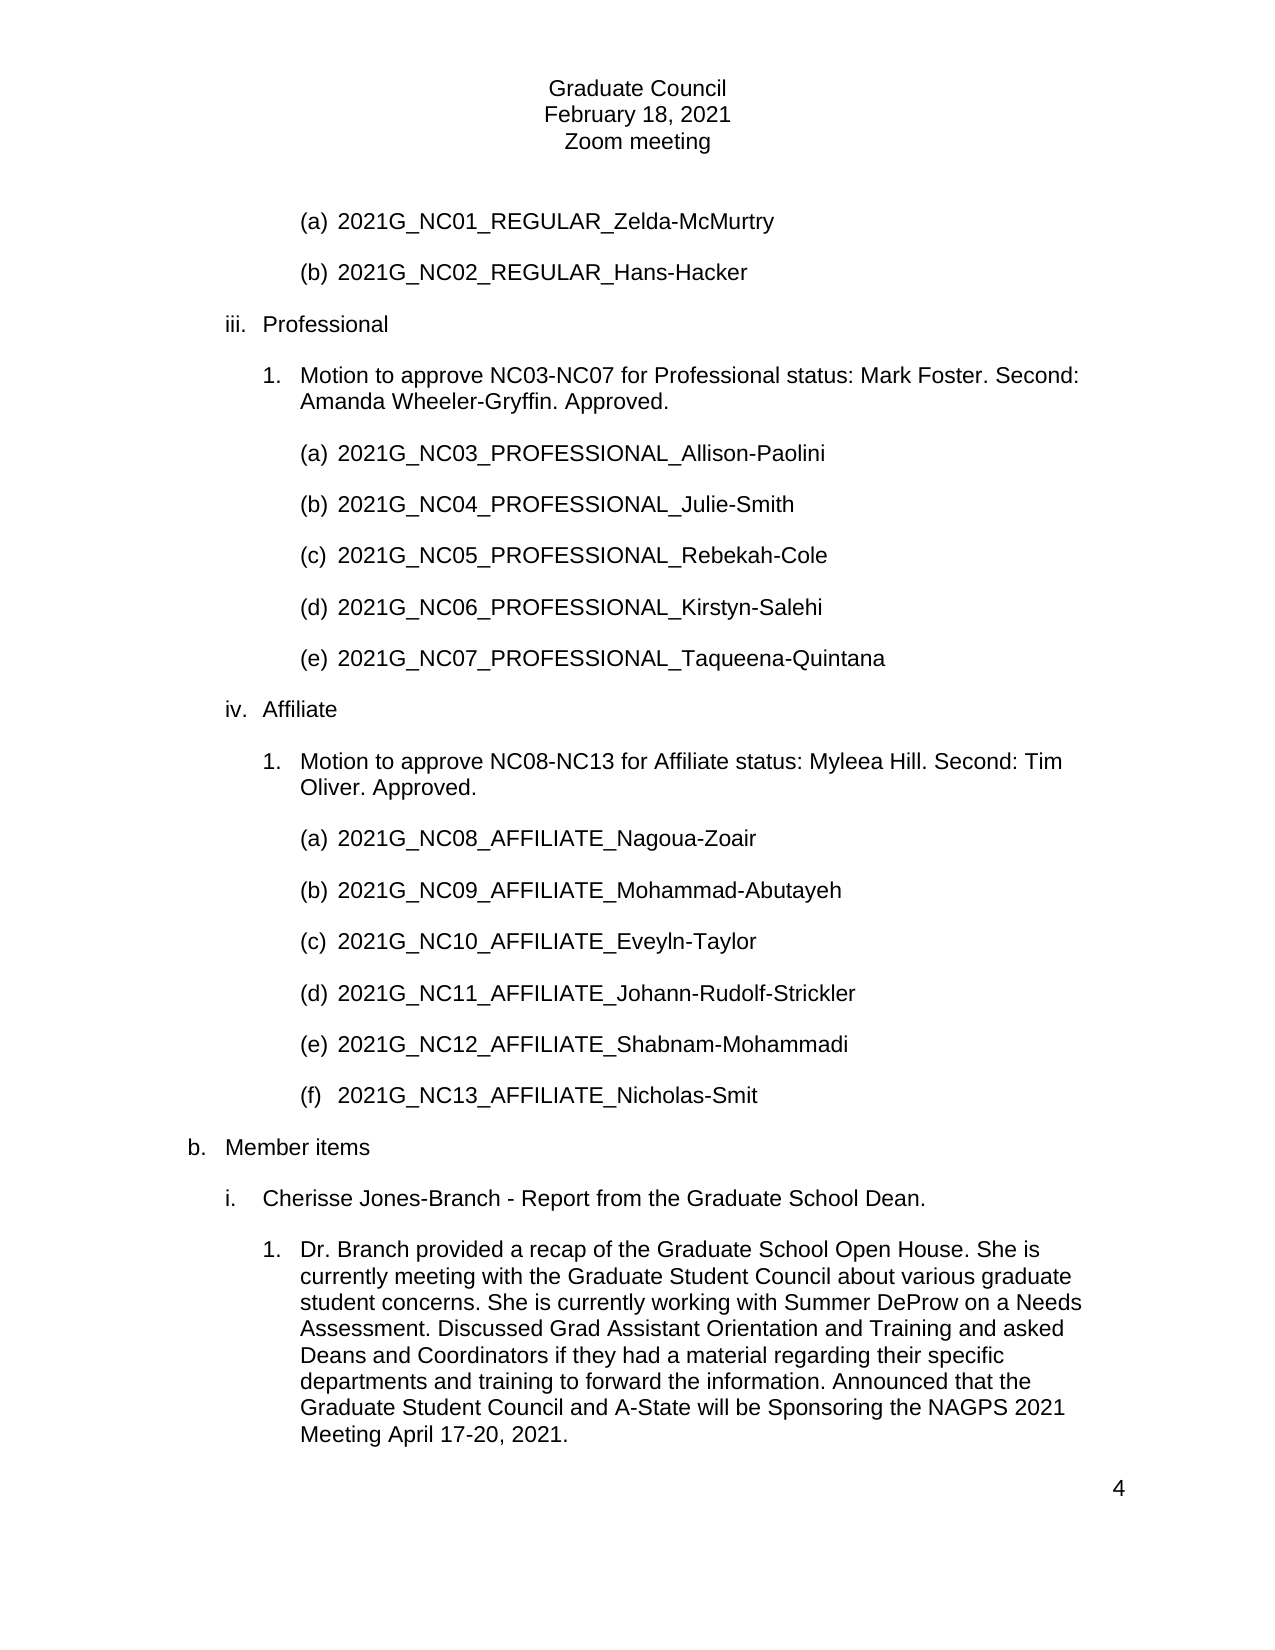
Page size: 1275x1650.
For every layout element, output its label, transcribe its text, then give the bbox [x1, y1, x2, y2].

list 2021G_NC09_AFFILIATE_Mohammad-Abutayeh [300, 877, 1125, 903]
list Member items [187, 1133, 1125, 1160]
list Affiliate [225, 696, 1125, 723]
list 2021G_NC08_AFFILIATE_Nagoua-Zoair [300, 825, 1125, 852]
list 2021G_NC11_AFFILIATE_Johann-Rudolf-Strickler [300, 979, 1125, 1006]
list 2021G_NC07_PROFESSIONAL_Taqueena-Quintana [300, 645, 1125, 671]
list 2021G_NC04_PROFESSIONAL_Julie-Smith [300, 491, 1125, 517]
list Motion to approve NC03-NC07 for Professional status: Mark Foster. Second: Amanda Wheeler-Gryffin. Approved. [262, 362, 1125, 414]
list Professional [225, 311, 1125, 337]
list 2021G_NC01_REGULAR_Zelda-McMurtry [300, 208, 1125, 234]
list Dr. Branch provided a recap of the Graduate School Open House. She is currently meeting with the Graduate Student Council about various graduate student concerns. She is currently working with Summer DeProw on a Needs Assessment. Discussed Grad Assistant Orientation and Training and asked Deans and Coordinators if they had a material regarding their specific departments and training to forward the information. Announced that the Graduate Student Council and A-State will be Sponsoring the NAGPS 2021 Meeting April 17-20, 2021. [262, 1236, 1125, 1447]
list 2021G_NC12_AFFILIATE_Shabnam-Mohammadi [300, 1031, 1125, 1057]
list Motion to approve NC08-NC13 for Affiliate status: Myleea Hill. Second: Tim Oliver. Approved. [262, 748, 1125, 800]
list 2021G_NC05_PROFESSIONAL_Rebekah-Cole [300, 542, 1125, 569]
list Cherisse Jones-Branch - Report from the Graduate School Dean. [225, 1185, 1125, 1211]
list 2021G_NC10_AFFILIATE_Eveyln-Taylor [300, 928, 1125, 954]
list 2021G_NC02_REGULAR_Hans-Hacker [300, 259, 1125, 286]
list 2021G_NC06_PROFESSIONAL_Kirstyn-Salehi [300, 594, 1125, 620]
list 2021G_NC03_PROFESSIONAL_Allison-Paolini [300, 439, 1125, 466]
list 2021G_NC13_AFFILIATE_Nicholas-Smit [300, 1082, 1125, 1108]
